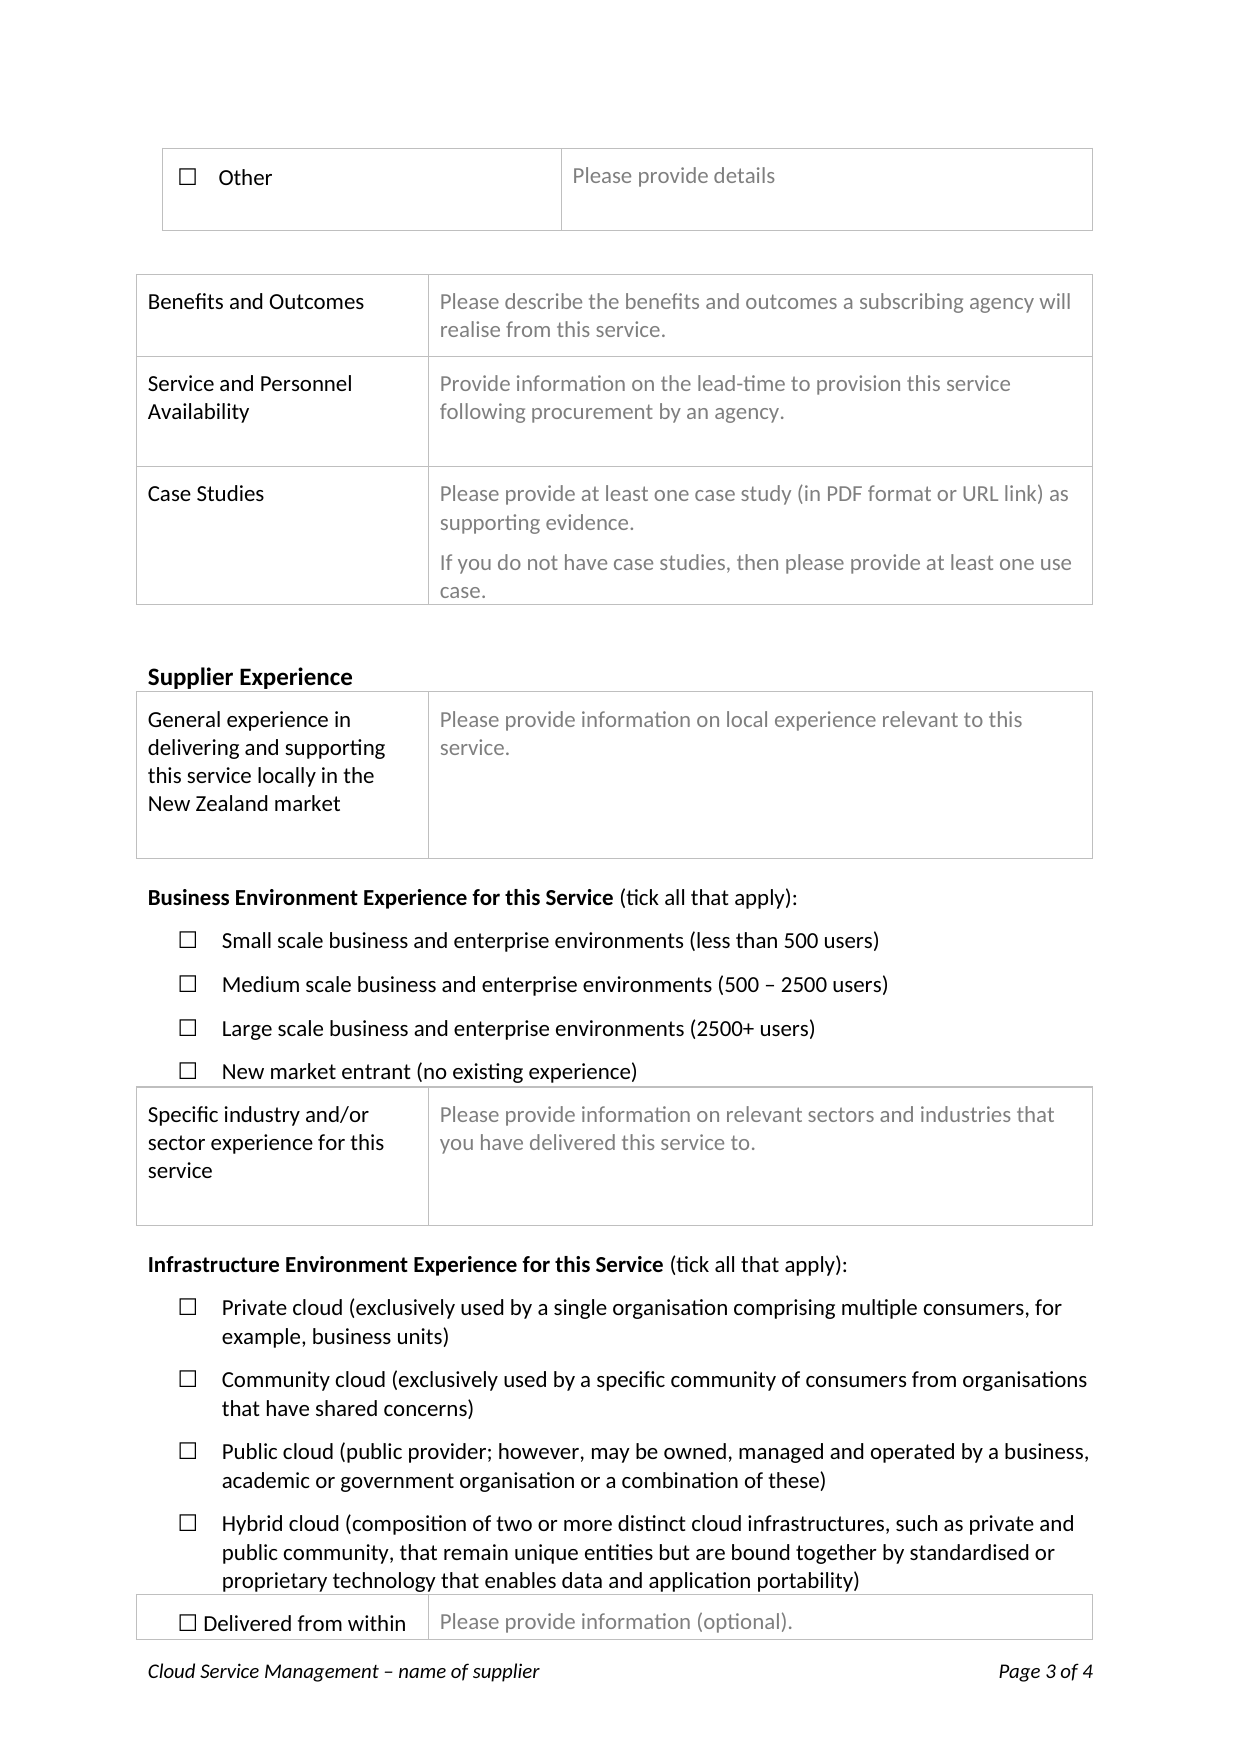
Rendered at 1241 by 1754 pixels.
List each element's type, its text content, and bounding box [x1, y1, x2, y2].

text Community cloud (exclusively used by a specific community of consumers from organisations that have shared concerns) [177, 1363, 1092, 1422]
table_cell Please provide at least one case study (in PDF format or URL link) as supporting evidence. If you do not have case studies, then please provide at least one use case. [429, 467, 1092, 604]
table_cell Provide information on the lead-time to provision this service following procurement by an agency. [429, 357, 1092, 466]
text Small scale business and enterprise environments (less than 500 users) [177, 924, 1092, 955]
table_header Please provide information on local experience relevant to this service. [429, 692, 1092, 857]
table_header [137, 1595, 428, 1638]
table_header General experience in delivering and supporting this service locally in the New Zealand market [137, 692, 428, 857]
table_header Please provide information on relevant sectors and industries that you have delivered this service to. [429, 1088, 1092, 1224]
text Private cloud (exclusively used by a single organisation comprising multiple consumers, for example, business units) [177, 1291, 1092, 1350]
table_header Benefits and Outcomes [137, 275, 428, 356]
text New market entrant (no existing experience) [177, 1055, 1092, 1086]
text Large scale business and enterprise environments (2500+ users) [177, 1011, 1092, 1043]
text Business Environment Experience for this Service (tick all that apply): [148, 883, 1092, 911]
table_header Other [163, 149, 561, 230]
text Medium scale business and enterprise environments (500 – 2500 users) [177, 968, 1092, 999]
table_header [429, 1595, 1092, 1638]
table_cell Case Studies [137, 467, 428, 604]
text Supplier Experience [148, 661, 1092, 691]
table_header Specific industry and/or sector experience for this service [137, 1088, 428, 1224]
table_header Please provide details [562, 149, 1092, 230]
table_header Please describe the benefits and outcomes a subscribing agency will realise from this service. [429, 275, 1092, 356]
text Hybrid cloud (composition of two or more distinct cloud infrastructures, such as private and public community, that remain unique entities but are bound together by standardised or proprietary technology that enables data and application portability) [177, 1506, 1092, 1594]
text Public cloud (public provider; however, may be owned, managed and operated by a business, academic or government organisation or a combination of these) [177, 1435, 1092, 1494]
table_cell Service and Personnel Availability [137, 357, 428, 466]
text Infrastructure Environment Experience for this Service (tick all that apply): [148, 1251, 1092, 1279]
